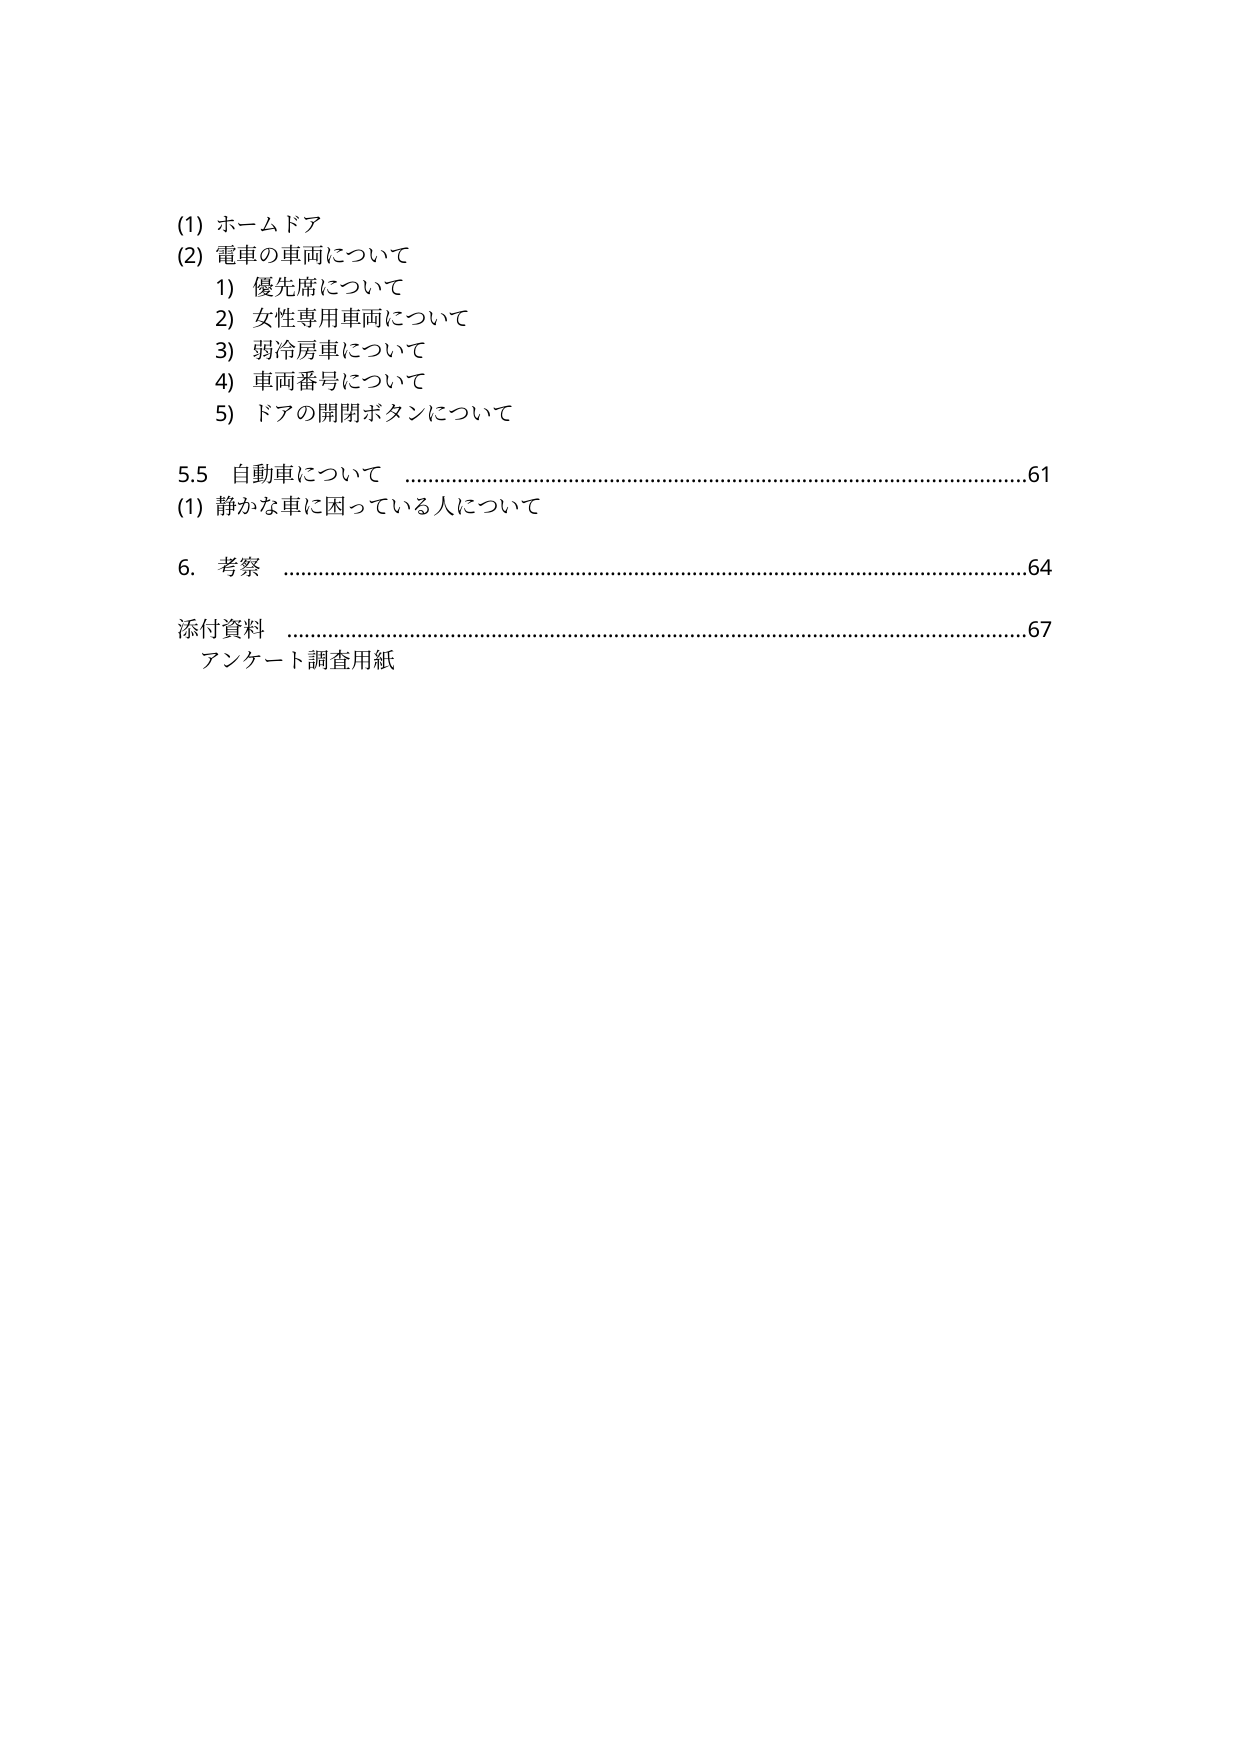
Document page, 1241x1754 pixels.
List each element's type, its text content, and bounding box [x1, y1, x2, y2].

list ホームドア [177, 207, 1063, 238]
text 添付資料 67 [177, 612, 1063, 643]
text 5.5 自動車について 61 [177, 457, 1063, 489]
list 弱冷房車について [215, 333, 1063, 364]
list 電車の車両について [177, 238, 1063, 270]
list 車両番号について [215, 364, 1063, 396]
list ドアの開閉ボタンについて [215, 396, 1063, 428]
list 静かな車に困っている人について [177, 489, 1063, 521]
text 6. 考察 64 [177, 550, 1063, 582]
list 優先席について [215, 270, 1063, 301]
text アンケート調査用紙 [177, 643, 1063, 675]
list 女性専用車両について [215, 301, 1063, 333]
